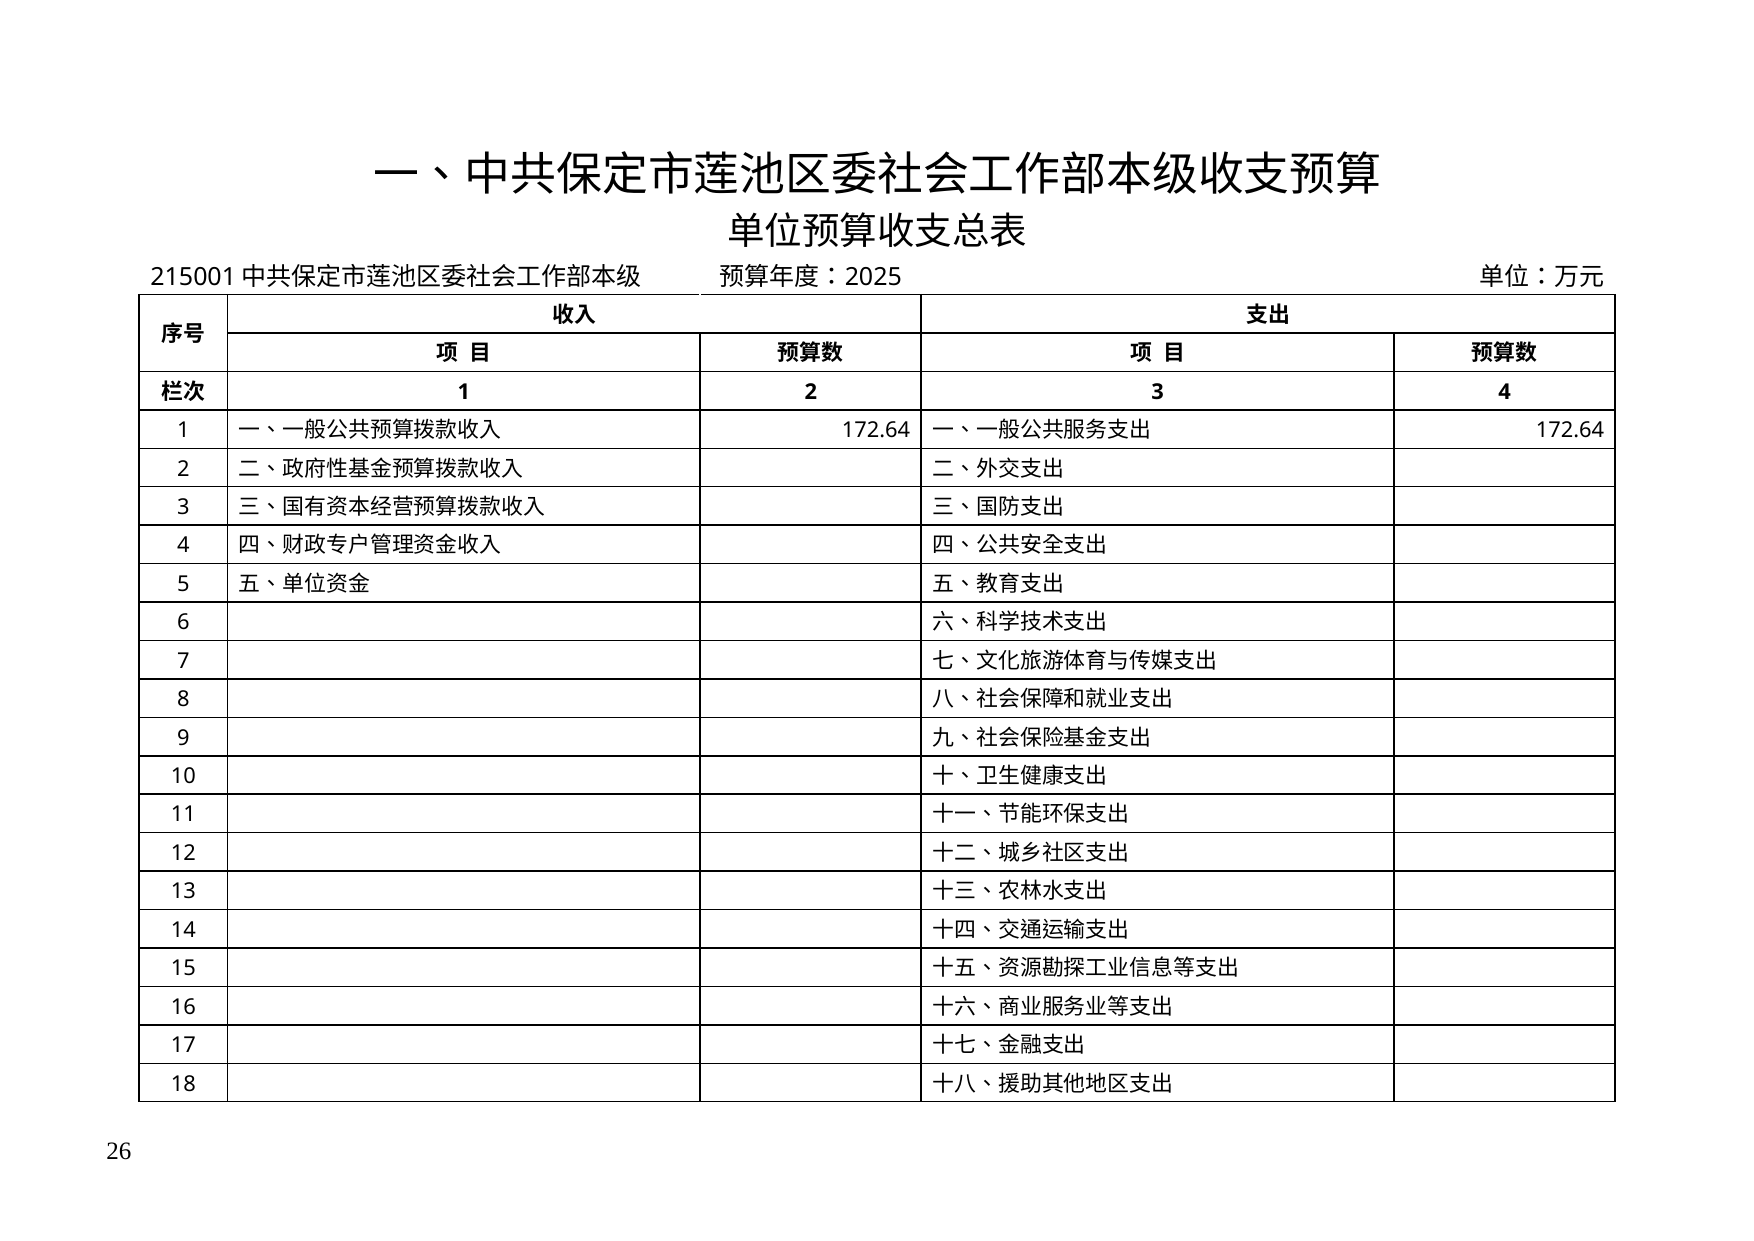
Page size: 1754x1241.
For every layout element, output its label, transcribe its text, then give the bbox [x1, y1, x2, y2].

table_header 预算年度：2025 [701, 257, 920, 294]
table_cell 3 [922, 372, 1393, 409]
table_cell [1395, 487, 1614, 524]
table_cell [701, 487, 920, 524]
table_cell [701, 949, 920, 986]
table_cell [701, 795, 920, 832]
table_cell 1 [140, 411, 227, 447]
table_cell [228, 603, 699, 639]
table_cell [701, 641, 920, 678]
table_cell 2 [140, 449, 227, 486]
table_cell 二、外交支出 [922, 449, 1393, 486]
table_cell 一、一般公共预算拨款收入 [228, 411, 699, 447]
table_cell 十二、城乡社区支出 [922, 833, 1393, 870]
table_cell 十八、援助其他地区支出 [922, 1064, 1393, 1101]
table_cell 6 [140, 603, 227, 639]
table_cell 项 目 [922, 334, 1393, 371]
table_cell [228, 910, 699, 947]
table_cell 十一、节能环保支出 [922, 795, 1393, 832]
table_cell [1395, 757, 1614, 793]
table_cell [228, 833, 699, 870]
table_cell [1395, 910, 1614, 947]
table_cell 172.64 [701, 411, 920, 447]
table_cell 7 [140, 641, 227, 678]
table_cell 收入 [228, 295, 920, 332]
table_cell [701, 757, 920, 793]
table_cell 十六、商业服务业等支出 [922, 987, 1393, 1024]
table_cell [228, 718, 699, 755]
table_cell [701, 910, 920, 947]
table_cell 8 [140, 680, 227, 716]
table_cell [701, 680, 920, 716]
table_cell 十七、金融支出 [922, 1026, 1393, 1062]
table_cell 四、公共安全支出 [922, 526, 1393, 563]
table_cell [1395, 833, 1614, 870]
table_cell 12 [140, 833, 227, 870]
table_cell [701, 1026, 920, 1062]
text 一、中共保定市莲池区委社会工作部本级收支预算 [106, 142, 1648, 204]
table_cell 四、财政专户管理资金收入 [228, 526, 699, 563]
table_cell 14 [140, 910, 227, 947]
table_cell 10 [140, 757, 227, 793]
table_cell [1395, 872, 1614, 909]
table_cell 五、教育支出 [922, 564, 1393, 601]
table_cell 5 [140, 564, 227, 601]
table_cell [701, 718, 920, 755]
table_cell [1395, 1026, 1614, 1062]
table_cell [1395, 987, 1614, 1024]
table_cell [228, 795, 699, 832]
table_cell 十、卫生健康支出 [922, 757, 1393, 793]
table_cell [228, 872, 699, 909]
table_cell 1 [228, 372, 699, 409]
table_cell [701, 833, 920, 870]
table_cell 172.64 [1395, 411, 1614, 447]
table_cell [1395, 641, 1614, 678]
table_cell 三、国防支出 [922, 487, 1393, 524]
table_cell [1395, 526, 1614, 563]
table_cell 五、单位资金 [228, 564, 699, 601]
table_cell 九、社会保险基金支出 [922, 718, 1393, 755]
table_cell 4 [140, 526, 227, 563]
table_cell [1395, 795, 1614, 832]
table_cell [1395, 718, 1614, 755]
table_cell 栏次 [140, 372, 227, 409]
table_cell 4 [1395, 372, 1614, 409]
table_cell [228, 987, 699, 1024]
table_cell [228, 680, 699, 716]
table_cell 3 [140, 487, 227, 524]
table_cell [1395, 949, 1614, 986]
table_cell 序号 [140, 295, 227, 371]
table_cell 十五、资源勘探工业信息等支出 [922, 949, 1393, 986]
table_header 215001中共保定市莲池区委社会工作部本级 [140, 257, 699, 294]
table_cell 二、政府性基金预算拨款收入 [228, 449, 699, 486]
table_cell [228, 1064, 699, 1101]
table_cell 17 [140, 1026, 227, 1062]
table_cell [701, 603, 920, 639]
table_cell [1395, 680, 1614, 716]
table_cell [228, 1026, 699, 1062]
table_cell [701, 872, 920, 909]
table_cell 11 [140, 795, 227, 832]
table_cell 八、社会保障和就业支出 [922, 680, 1393, 716]
table_cell 三、国有资本经营预算拨款收入 [228, 487, 699, 524]
table_cell 13 [140, 872, 227, 909]
table_cell 15 [140, 949, 227, 986]
table_cell [701, 526, 920, 563]
table_cell 十三、农林水支出 [922, 872, 1393, 909]
table_cell 9 [140, 718, 227, 755]
table_cell [1395, 564, 1614, 601]
table_cell 六、科学技术支出 [922, 603, 1393, 639]
table_header 单位：万元 [922, 257, 1614, 294]
table_cell 十四、交通运输支出 [922, 910, 1393, 947]
table_cell [228, 757, 699, 793]
text 单位预算收支总表 [106, 204, 1648, 255]
table_cell [701, 987, 920, 1024]
table_cell 2 [701, 372, 920, 409]
table_cell 预算数 [1395, 334, 1614, 371]
table_cell 七、文化旅游体育与传媒支出 [922, 641, 1393, 678]
table_cell [701, 449, 920, 486]
table_cell [228, 949, 699, 986]
table_cell 一、一般公共服务支出 [922, 411, 1393, 447]
table_cell [701, 564, 920, 601]
table_cell 预算数 [701, 334, 920, 371]
table_cell [1395, 603, 1614, 639]
table_cell [1395, 1064, 1614, 1101]
table_cell [1395, 449, 1614, 486]
table_cell 18 [140, 1064, 227, 1101]
table_cell [228, 641, 699, 678]
table_cell 项 目 [228, 334, 699, 371]
table_cell [701, 1064, 920, 1101]
table_cell 16 [140, 987, 227, 1024]
table_cell 支出 [922, 295, 1614, 332]
